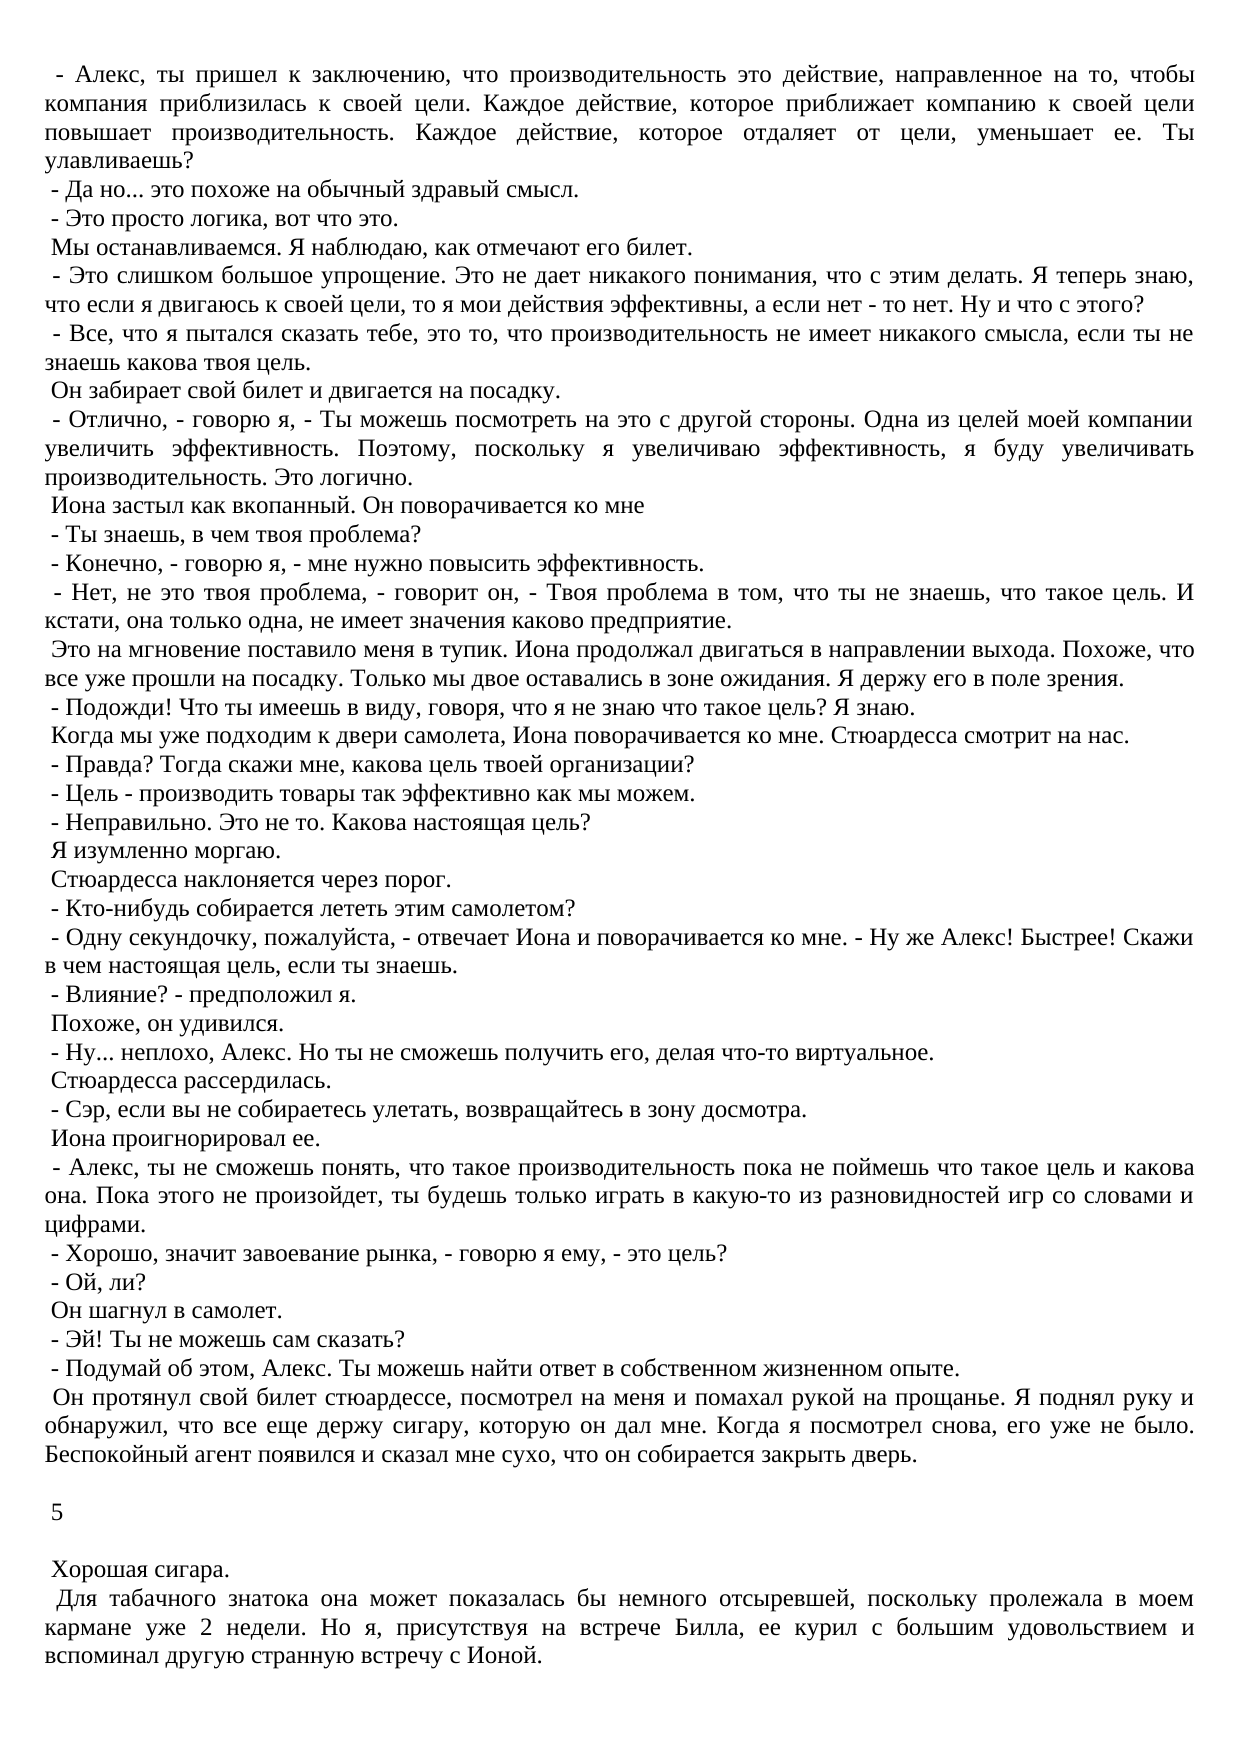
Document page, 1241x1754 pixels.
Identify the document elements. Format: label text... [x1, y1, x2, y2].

text - Нет, не это твоя проблема, - говорит он, - Твоя проблема в том, что ты не знаешь, что такое цель. И кстати, она только одна, не имеет значения каково предприятие. [44, 577, 1196, 634]
text Иона проигнорировал ее. [44, 1123, 1196, 1152]
text - Одну секундочку, пожалуйста, - отвечает Иона и поворачивается ко мне. - Ну же Алекс! Быстрее! Скажи в чем настоящая цель, если ты знаешь. [44, 922, 1196, 979]
text - Эй! Ты не можешь сам сказать? [44, 1324, 1196, 1353]
text - Алекс, ты пришел к заключению, что производительность это действие, направленное на то, чтобы компания приблизилась к своей цели. Каждое действие, которое приближает компанию к своей цели повышает производительность. Каждое действие, которое отдаляет от цели, уменьшает ее. Ты улавливаешь? [44, 59, 1196, 174]
text - Ты знаешь, в чем твоя проблема? [44, 519, 1196, 548]
text - Подумай об этом, Алекс. Ты можешь найти ответ в собственном жизненном опыте. [44, 1353, 1196, 1382]
text Стюардесса наклоняется через порог. [44, 864, 1196, 893]
text - Цель - производить товары так эффективно как мы можем. [44, 778, 1196, 807]
text - Сэр, если вы не собираетесь улетать, возвращайтесь в зону досмотра. [44, 1094, 1196, 1123]
text - Хорошо, значит завоевание рынка, - говорю я ему, - это цель? [44, 1238, 1196, 1267]
text - Кто-нибудь собирается лететь этим самолетом? [44, 893, 1196, 922]
text - Это слишком большое упрощение. Это не дает никакого понимания, что с этим делать. Я теперь знаю, что если я двигаюсь к своей цели, то я мои действия эффективны, а если нет - то нет. Ну и что с этого? [44, 260, 1196, 318]
text - Да но... это похоже на обычный здравый смысл. [44, 174, 1196, 203]
text - Это просто логика, вот что это. [44, 203, 1196, 232]
text - Все, что я пытался сказать тебе, это то, что производительность не имеет никакого смысла, если ты не знаешь какова твоя цель. [44, 318, 1196, 375]
text Мы останавливаемся. Я наблюдаю, как отмечают его билет. [44, 232, 1196, 260]
text Он забирает свой билет и двигается на посадку. [44, 375, 1196, 404]
text Это на мгновение поставило меня в тупик. Иона продолжал двигаться в направлении выхода. Похоже, что все уже прошли на посадку. Только мы двое оставались в зоне ожидания. Я держу его в поле зрения. [44, 634, 1196, 692]
text Я изумленно моргаю. [44, 835, 1196, 864]
text - Отлично, - говорю я, - Ты можешь посмотреть на это с другой стороны. Одна из целей моей компании увеличить эффективность. Поэтому, поскольку я увеличиваю эффективность, я буду увеличивать производительность. Это логично. [44, 404, 1196, 490]
text Он шагнул в самолет. [44, 1295, 1196, 1324]
text - Конечно, - говорю я, - мне нужно повысить эффективность. [44, 548, 1196, 577]
text Когда мы уже подходим к двери самолета, Иона поворачивается ко мне. Стюардесса смотрит на нас. [44, 720, 1196, 749]
text Хорошая сигара. [44, 1554, 1196, 1583]
text Похоже, он удивился. [44, 1008, 1196, 1037]
text - Правда? Тогда скажи мне, какова цель твоей организации? [44, 749, 1196, 778]
text 5 [44, 1497, 1196, 1525]
text Стюардесса рассердилась. [44, 1065, 1196, 1094]
text - Алекс, ты не сможешь понять, что такое производительность пока не поймешь что такое цель и какова она. Пока этого не произойдет, ты будешь только играть в какую-то из разновидностей игр со словами и цифрами. [44, 1152, 1196, 1238]
text Иона застыл как вкопанный. Он поворачивается ко мне [44, 490, 1196, 519]
text Для табачного знатока она может показалась бы немного отсыревшей, поскольку пролежала в моем кармане уже 2 недели. Но я, присутствуя на встрече Билла, ее курил с большим удовольствием и вспоминал другую странную встречу с Ионой. [44, 1583, 1196, 1669]
text - Подожди! Что ты имеешь в виду, говоря, что я не знаю что такое цель? Я знаю. [44, 692, 1196, 720]
text - Неправильно. Это не то. Какова настоящая цель? [44, 807, 1196, 835]
text - Ну... неплохо, Алекс. Но ты не сможешь получить его, делая что-то виртуальное. [44, 1037, 1196, 1065]
text - Ой, ли? [44, 1267, 1196, 1295]
text - Влияние? - предположил я. [44, 979, 1196, 1008]
text Он протянул свой билет стюардессе, посмотрел на меня и помахал рукой на прощанье. Я поднял руку и обнаружил, что все еще держу сигару, которую он дал мне. Когда я посмотрел снова, его уже не было. Беспокойный агент появился и сказал мне сухо, что он собирается закрыть дверь. [44, 1382, 1196, 1468]
